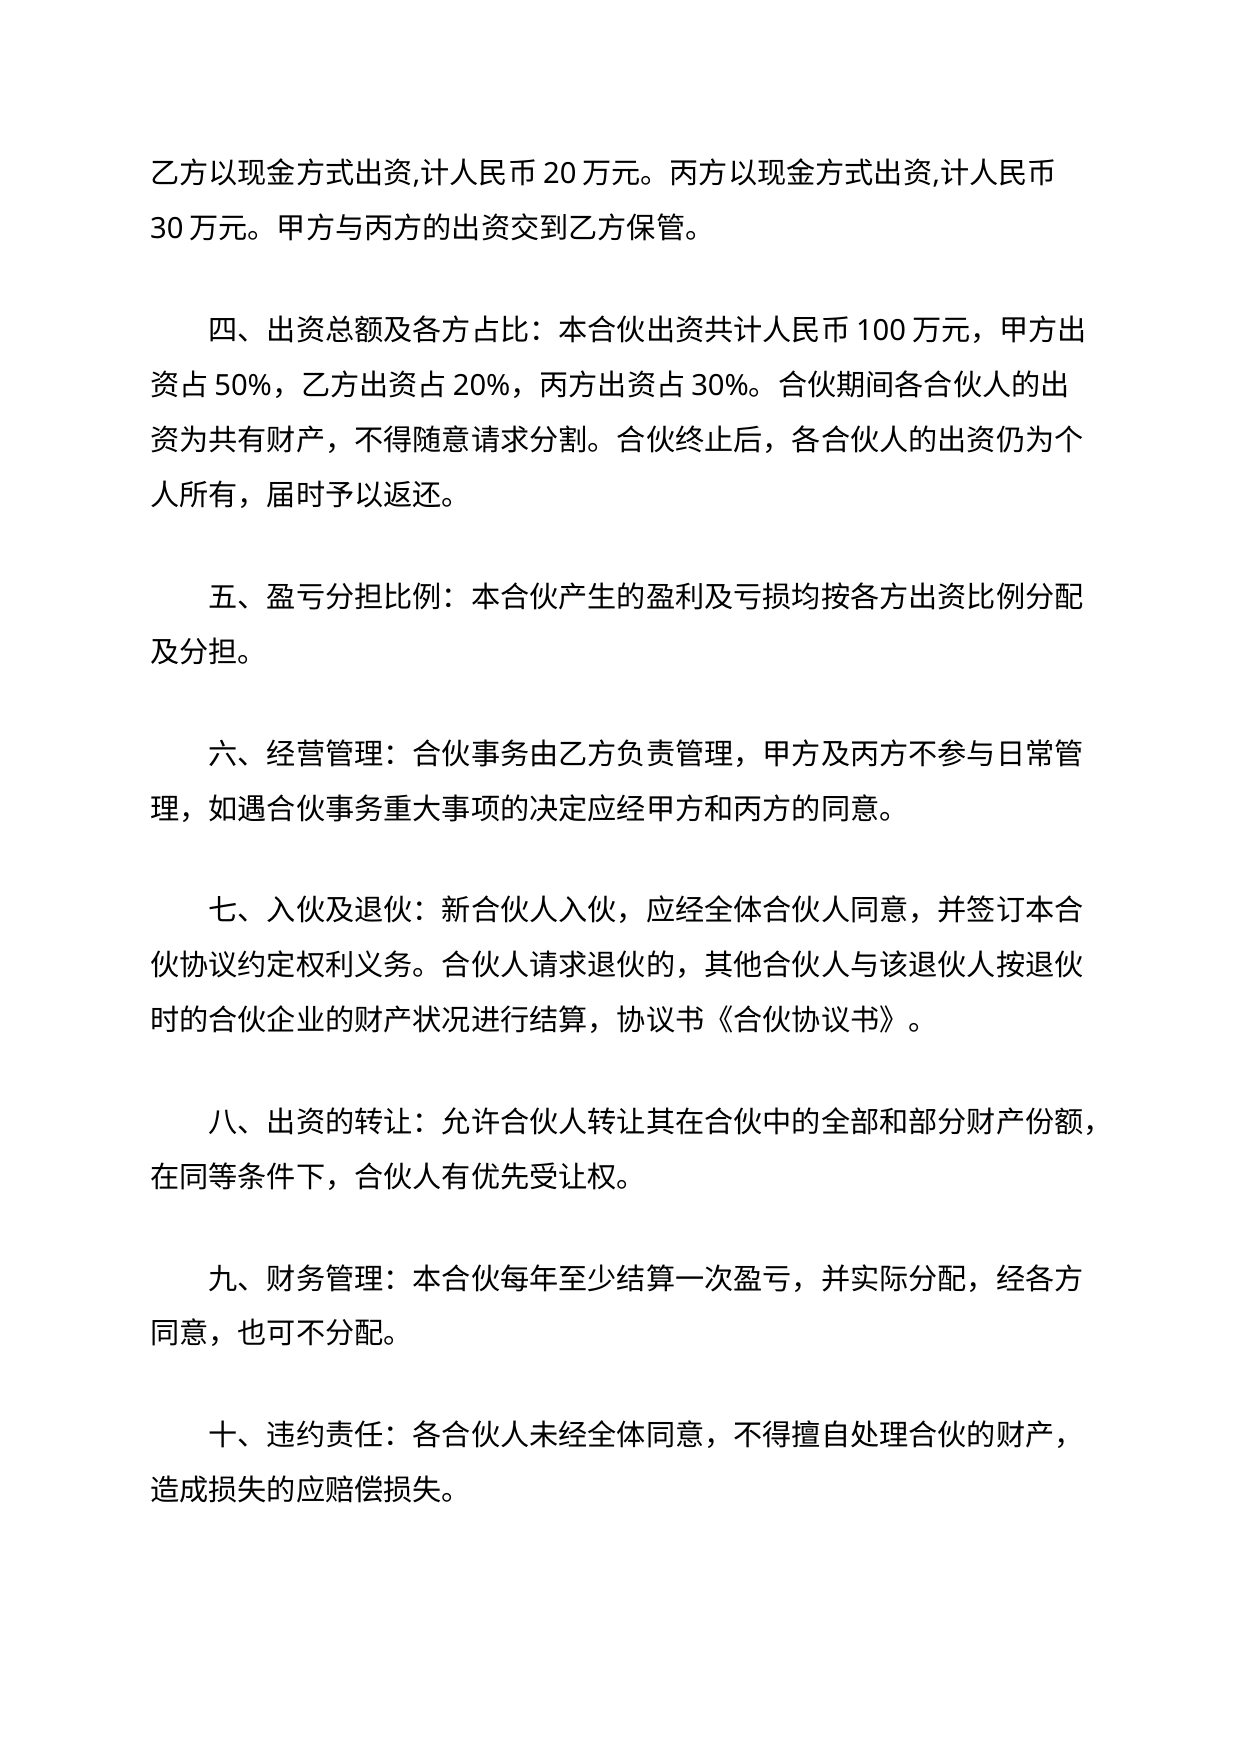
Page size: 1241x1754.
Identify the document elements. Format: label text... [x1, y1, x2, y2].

text 六、经营管理：合伙事务由乙方负责管理，甲方及丙方不参与日常管理，如遇合伙事务重大事项的决定应经甲方和丙方的同意。 [150, 730, 1090, 827]
text 四、出资总额及各方占比：本合伙出资共计人民币100万元，甲方出资占50%，乙方出资占20%，丙方出资占30%。合伙期间各合伙人的出资为共有财产，不得随意请求分割。合伙终止后，各合伙人的出资仍为个人所有，届时予以返还。 [150, 307, 1090, 514]
text 五、盈亏分担比例：本合伙产生的盈利及亏损均按各方出资比例分配及分担。 [150, 574, 1090, 671]
text 九、财务管理：本合伙每年至少结算一次盈亏，并实际分配，经各方同意，也可不分配。 [150, 1255, 1090, 1352]
text 十、违约责任：各合伙人未经全体同意，不得擅自处理合伙的财产，造成损失的应赔偿损失。 [150, 1412, 1090, 1509]
text 八、出资的转让：允许合伙人转让其在合伙中的全部和部分财产份额，在同等条件下，合伙人有优先受让权。 [150, 1098, 1090, 1196]
text 七、入伙及退伙：新合伙人入伙，应经全体合伙人同意，并签订本合伙协议约定权利义务。合伙人请求退伙的，其他合伙人与该退伙人按退伙时的合伙企业的财产状况进行结算，协议书《合伙协议书》。 [150, 887, 1090, 1039]
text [150, 150, 1090, 247]
